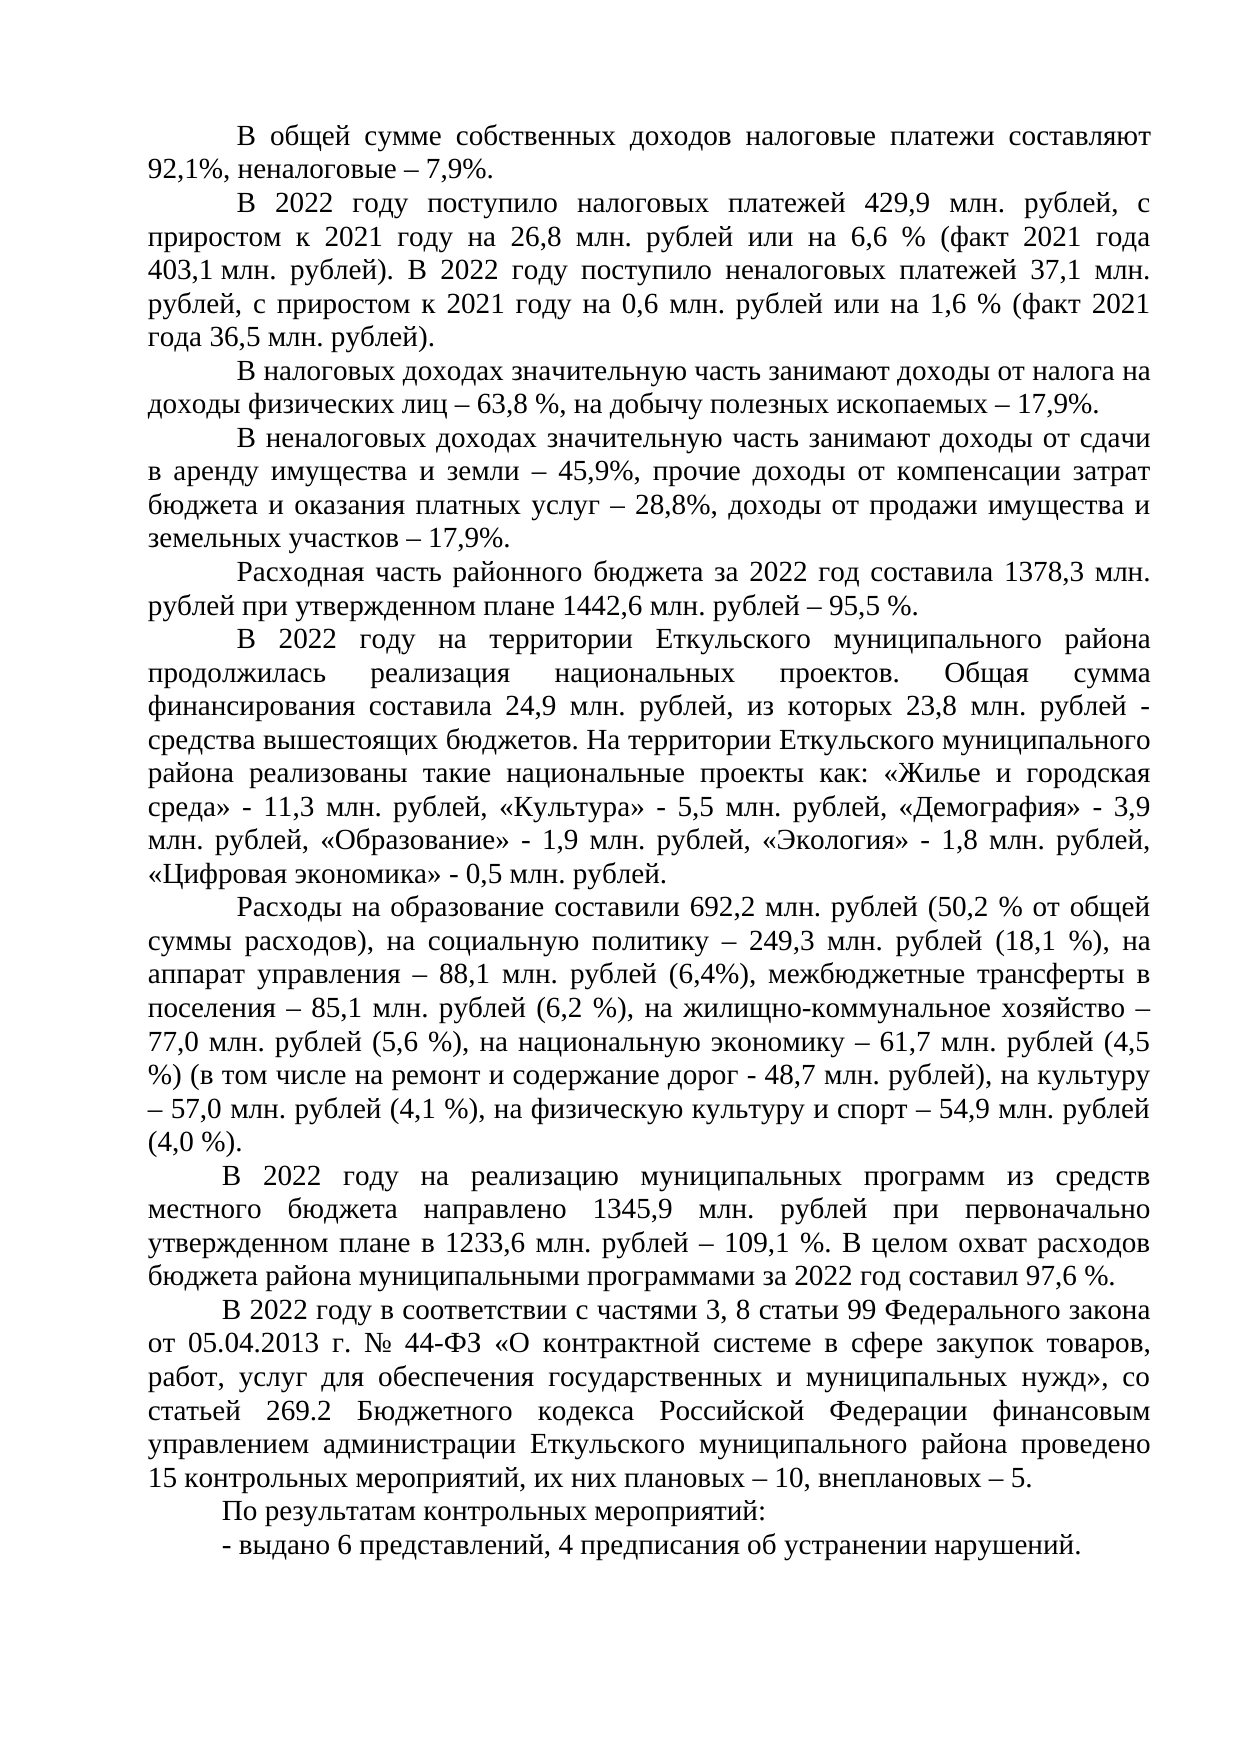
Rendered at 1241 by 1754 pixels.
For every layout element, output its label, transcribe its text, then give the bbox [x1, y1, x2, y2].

text - выдано 6 представлений, 4 предписания об устранении нарушений. [148, 1527, 1152, 1560]
text В налоговых доходах значительную часть занимают доходы от налога на доходы физических лиц – 63,8 %, на добычу полезных ископаемых – 17,9%. [148, 353, 1152, 420]
text В общей сумме собственных доходов налоговые платежи составляют 92,1%, неналоговые – 7,9%. [148, 118, 1152, 185]
text По результатам контрольных мероприятий: [148, 1493, 1152, 1527]
text В 2022 году на территории Еткульского муниципального района продолжилась реализация национальных проектов. Общая сумма финансирования составила 24,9 млн. рублей, из которых 23,8 млн. рублей - средства вышестоящих бюджетов. На территории Еткульского муниципального района реализованы такие национальные проекты как: «Жилье и городская среда» - 11,3 млн. рублей, «Культура» - 5,5 млн. рублей, «Демография» - 3,9 млн. рублей, «Образование» - 1,9 млн. рублей, «Экология» - 1,8 млн. рублей, «Цифровая экономика» - 0,5 млн. рублей. [148, 621, 1152, 889]
text В 2022 году в соответствии с частями 3, 8 статьи 99 Федерального закона от 05.04.2013 г. № 44-ФЗ «О контрактной системе в сфере закупок товаров, работ, услуг для обеспечения государственных и муниципальных нужд», со статьей 269.2 Бюджетного кодекса Российской Федерации финансовым управлением администрации Еткульского муниципального района проведено 15 контрольных мероприятий, их них плановых – 10, внеплановых – 5. [148, 1292, 1152, 1493]
text Расходная часть районного бюджета за 2022 год составила 1378,3 млн. рублей при утвержденном плане 1442,6 млн. рублей – 95,5 %. [148, 554, 1152, 621]
text В неналоговых доходах значительную часть занимают доходы от сдачи в аренду имущества и земли – 45,9%, прочие доходы от компенсации затрат бюджета и оказания платных услуг – 28,8%, доходы от продажи имущества и земельных участков – 17,9%. [148, 420, 1152, 554]
text В 2022 году поступило налоговых платежей 429,9 млн. рублей, с приростом к 2021 году на 26,8 млн. рублей или на 6,6 % (факт 2021 года 403,1 млн. рублей). В 2022 году поступило неналоговых платежей 37,1 млн. рублей, с приростом к 2021 году на 0,6 млн. рублей или на 1,6 % (факт 2021 года 36,5 млн. рублей). [148, 185, 1152, 353]
text В 2022 году на реализацию муниципальных программ из средств местного бюджета направлено 1345,9 млн. рублей при первоначально утвержденном плане в 1233,6 млн. рублей – 109,1 %. В целом охват расходов бюджета района муниципальными программами за 2022 год составил 97,6 %. [148, 1158, 1152, 1292]
text Расходы на образование составили 692,2 млн. рублей (50,2 % от общей суммы расходов), на социальную политику – 249,3 млн. рублей (18,1 %), на аппарат управления – 88,1 млн. рублей (6,4%), межбюджетные трансферты в поселения – 85,1 млн. рублей (6,2 %), на жилищно-коммунальное хозяйство – 77,0 млн. рублей (5,6 %), на национальную экономику – 61,7 млн. рублей (4,5 %) (в том числе на ремонт и содержание дорог - 48,7 млн. рублей), на культуру – 57,0 млн. рублей (4,1 %), на физическую культуру и спорт – 54,9 млн. рублей (4,0 %). [148, 889, 1152, 1158]
